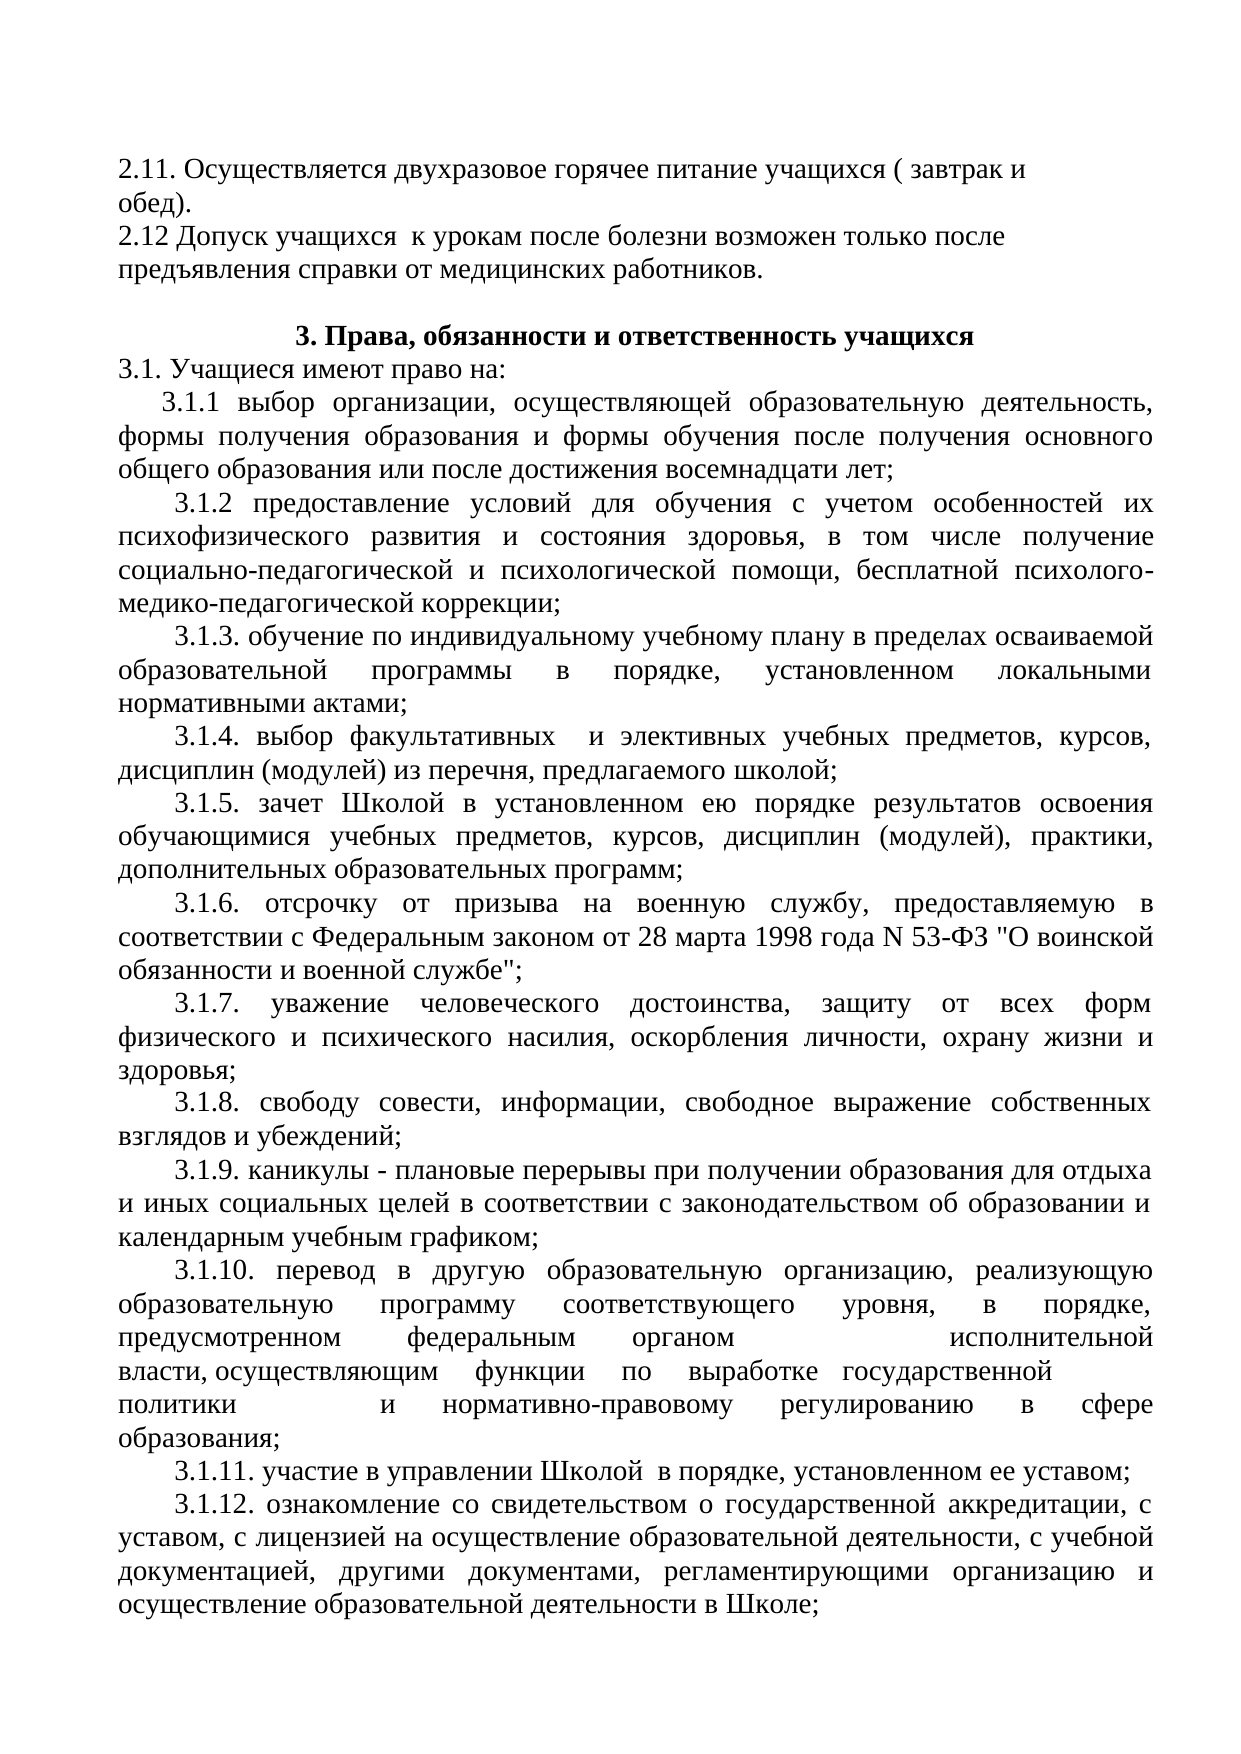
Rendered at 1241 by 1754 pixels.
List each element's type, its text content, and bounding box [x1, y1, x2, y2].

text 3.1.5. зачет Школой в установленном ею порядке результатов освоения обучающимися учебных предметов, курсов, дисциплин (модулей), практики, дополнительных образовательных программ; [118, 786, 1153, 885]
text 3.1.3. обучение по индивидуальному учебному плану в пределах осваиваемой образовательной программы в порядке, установленном локальными нормативными актами; [118, 619, 1153, 718]
text 3.1.9. каникулы - плановые перерывы при получении образования для отдыха и иных социальных целей в соответствии с законодательством об образовании и календарным учебным графиком; [118, 1152, 1154, 1252]
text 3.1.11. участие в управлении Школой в порядке, установленном ее уставом; 3.1.12. ознакомление со свидетельством о государственной аккредитации, с [174, 1454, 1154, 1520]
text 3.1.1 выбор организации, осуществляющей образовательную деятельность, формы получения образования и формы обучения после получения основного общего образования или после достижения восемнадцати лет; [118, 385, 1153, 485]
text 3.1.8. свободу совести, информации, свободное выражение собственных взглядов и убеждений; [118, 1085, 1154, 1152]
text уставом, с лицензией на осуществление образовательной деятельности, с учебной документацией, другими документами, регламентирующими организацию и осуществление образовательной деятельности в Школе; [118, 1520, 1154, 1619]
text 3.1.6. отсрочку от призыва на военную службу, предоставляемую в соответствии с Федеральным законом от 28 марта 1998 года N 53-ФЗ "О воинской обязанности и военной службе"; [118, 885, 1154, 986]
text 2.11. Осуществляется двухразовое горячее питание учащихся ( завтрак и обед). [118, 152, 1082, 218]
text 3.1.4. выбор факультативных и элективных учебных предметов, курсов, дисциплин (модулей) из перечня, предлагаемого школой; [118, 718, 1154, 786]
text 3.1.7. уважение человеческого достоинства, защиту от всех форм физического и психического насилия, оскорбления личности, охрану жизни и здоровья; [118, 986, 1153, 1085]
text 3.1.10. перевод в другую образовательную организацию, реализующую образовательную программу соответствующего уровня, в порядке, предусмотренном федеральным органом исполнительной власти, осуществляющим функции по выработке государственной политики и нормативно-правовому регулированию в сфере образования; [118, 1252, 1153, 1454]
text 2.12 Допуск учащихся к урокам после болезни возможен только после предъявления справки от медицинских работников. [118, 218, 1012, 285]
text 3. Права, обязанности и ответственность учащихся 3.1. Учащиеся имеют право на: [118, 319, 981, 385]
text 3.1.2 предоставление условий для обучения с учетом особенностей их психофизического развития и состояния здоровья, в том числе получение социально-педагогической и психологической помощи, бесплатной психолого-медико-педагогической коррекции; [118, 485, 1154, 619]
